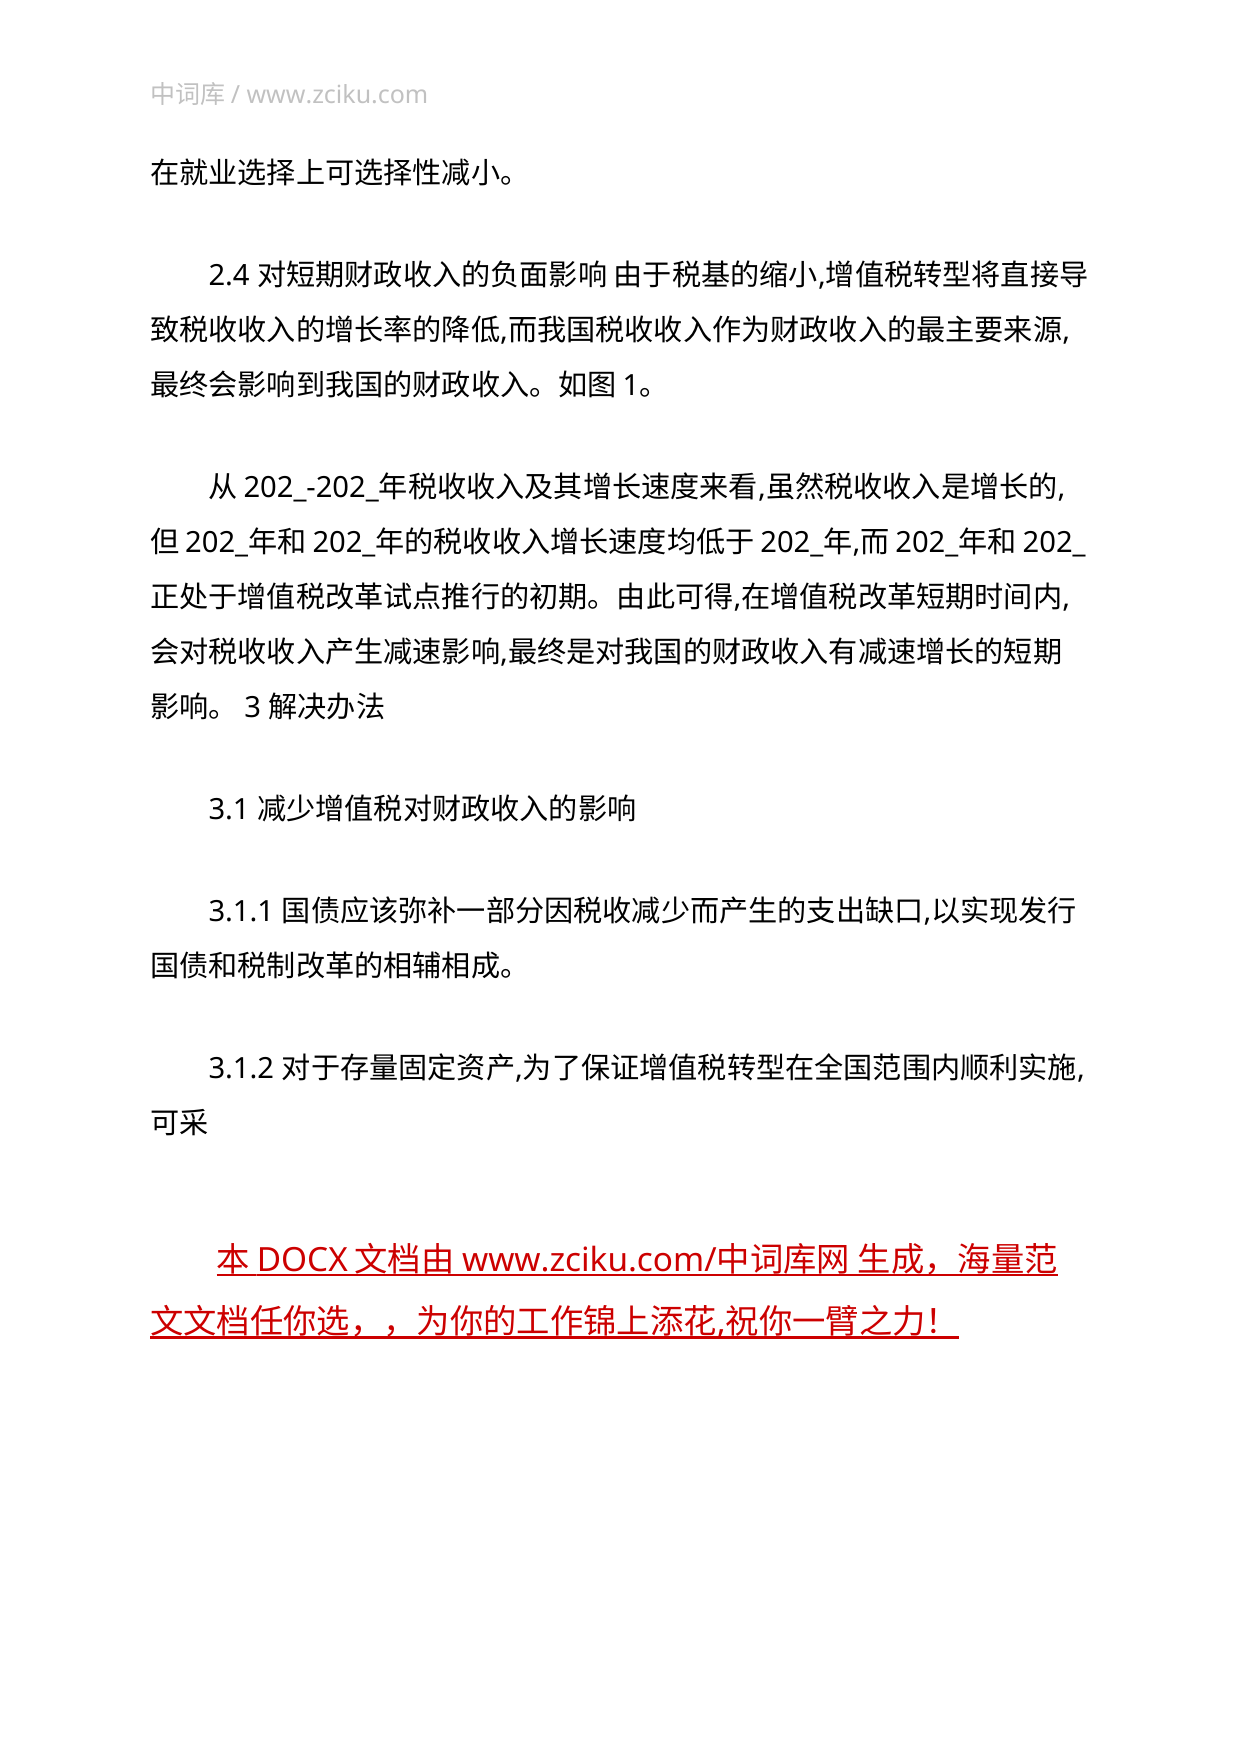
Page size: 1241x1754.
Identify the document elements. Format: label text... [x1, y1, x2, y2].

text 2.4 对短期财政收入的负面影响 由于税基的缩小,增值税转型将直接导致税收收入的增长率的降低,而我国税收收入作为财政收入的最主要来源,最终会影响到我国的财政收入。如图1。 [150, 252, 1090, 404]
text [150, 150, 1090, 192]
text 本DOCX文档由 www.zciku.com/中词库网 生成，海量范文文档任你选，，为你的工作锦上添花,祝你一臂之力！ [150, 1232, 1090, 1344]
text 3.1.1 国债应该弥补一部分因税收减少而产生的支出缺口,以实现发行国债和税制改革的相辅相成。 [150, 888, 1090, 985]
text 从202_-202_年税收收入及其增长速度来看,虽然税收收入是增长的,但202_年和202_年的税收收入增长速度均低于202_年,而202_年和202_正处于增值税改革试点推行的初期。由此可得,在增值税改革短期时间内,会对税收收入产生减速影响,最终是对我国的财政收入有减速增长的短期影响。 3 解决办法 [150, 464, 1090, 726]
text 3.1.2 对于存量固定资产,为了保证增值税转型在全国范围内顺利实施,可采 [150, 1044, 1090, 1142]
text 3.1 减少增值税对财政收入的影响 [150, 786, 1090, 828]
